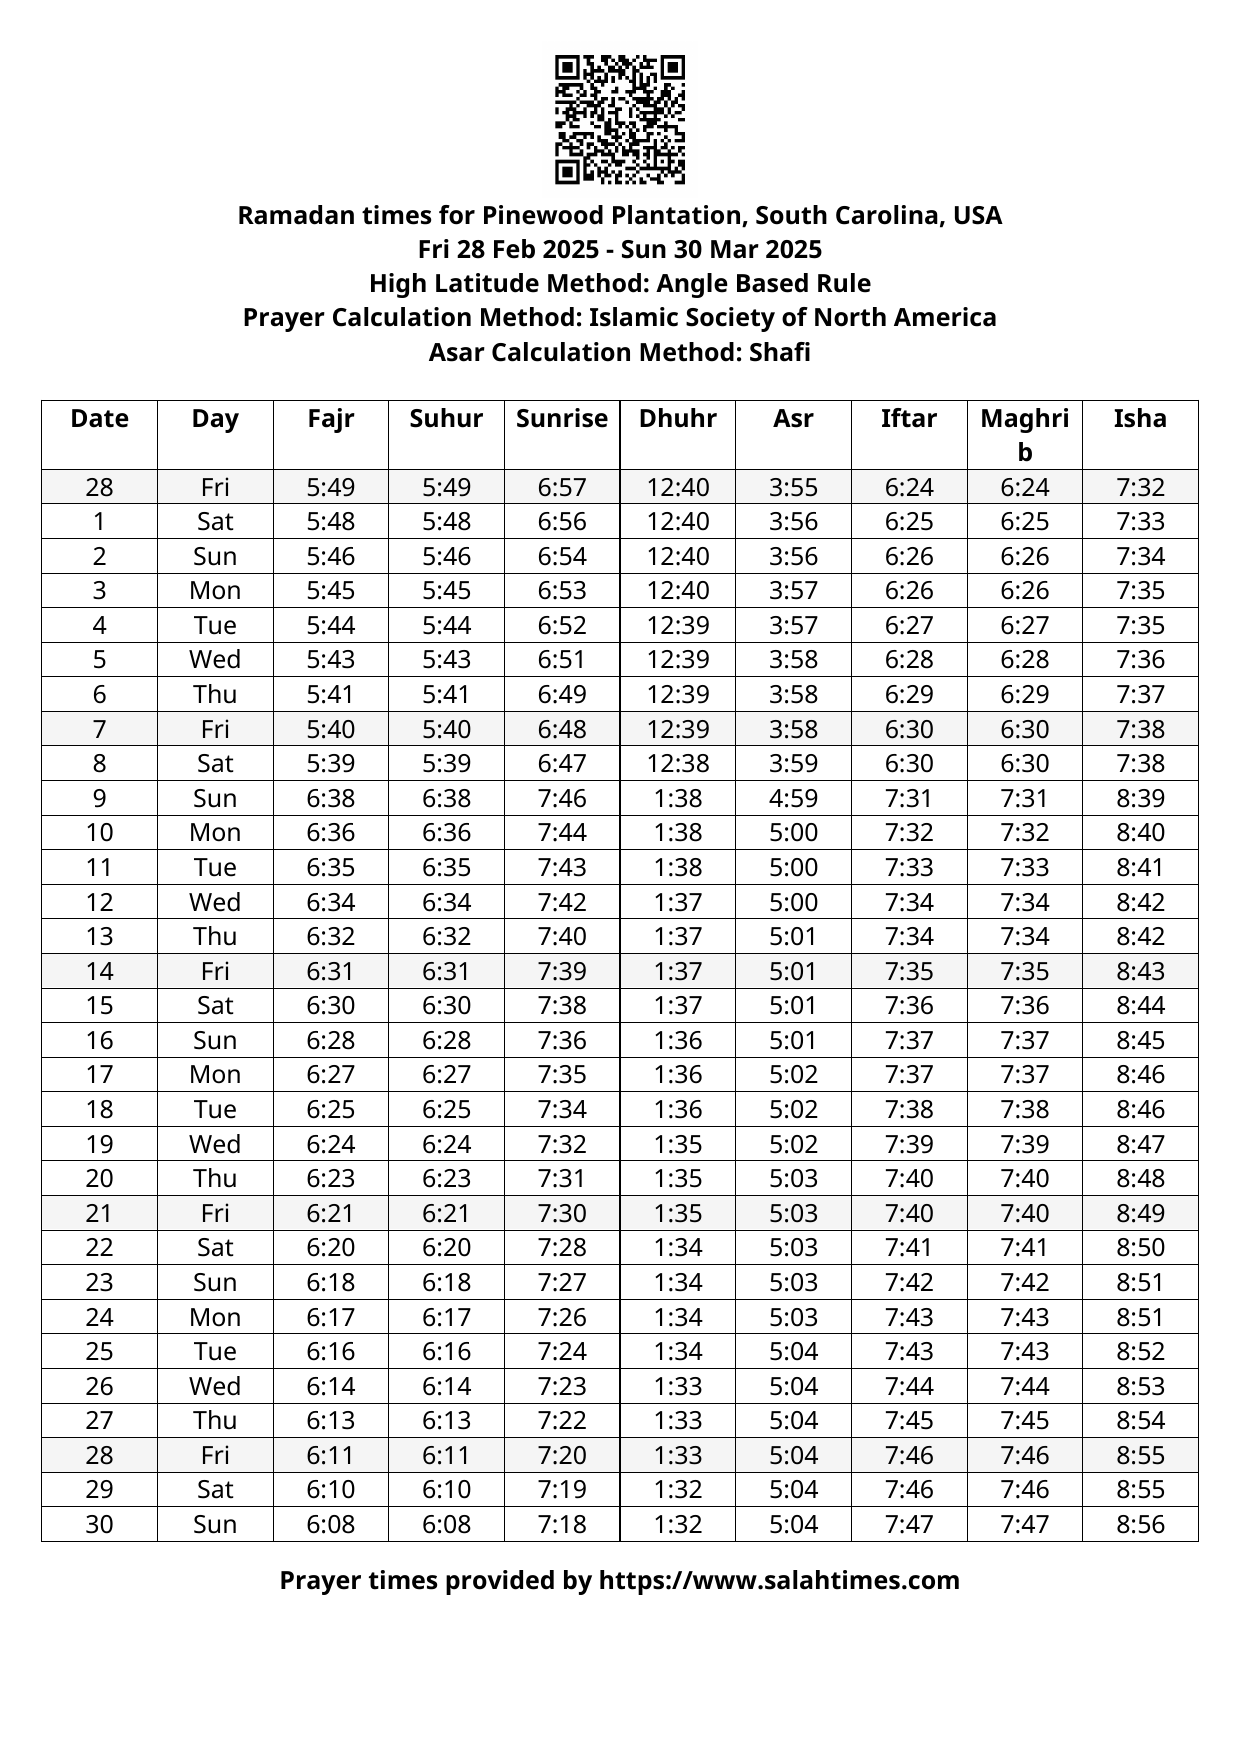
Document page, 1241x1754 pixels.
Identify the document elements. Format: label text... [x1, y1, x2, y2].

table_cell 7:41 [968, 1231, 1082, 1264]
table_cell 6:52 [505, 608, 619, 642]
table_cell 6:24 [852, 470, 967, 503]
table_cell 7:34 [968, 885, 1082, 918]
table_cell Mon [158, 1300, 273, 1333]
table_cell 5:03 [736, 1231, 851, 1264]
table_cell Thu [158, 1404, 273, 1437]
table_cell 5:49 [389, 470, 504, 503]
table_cell 7:23 [505, 1369, 619, 1402]
table_cell 6:18 [389, 1265, 504, 1299]
table_cell Wed [158, 1127, 273, 1160]
table_cell 6:54 [505, 539, 619, 572]
table_cell 6:13 [389, 1404, 504, 1437]
table_header Day [158, 401, 273, 469]
table_cell 5:04 [736, 1507, 851, 1541]
table_cell 6:30 [389, 989, 504, 1022]
table_cell 3:58 [736, 677, 851, 711]
table_cell 1:37 [621, 919, 735, 953]
table_cell 6:08 [274, 1507, 388, 1541]
table_cell 5 [42, 643, 157, 676]
table_cell 7:46 [968, 1438, 1082, 1472]
table_cell 8:51 [1083, 1265, 1198, 1299]
table_cell 5:03 [736, 1161, 851, 1195]
table_cell 8:49 [1083, 1196, 1198, 1229]
table_cell Sun [158, 1507, 273, 1541]
table_cell 17 [42, 1058, 157, 1091]
table_cell 8:51 [1083, 1300, 1198, 1333]
table_cell 7:26 [505, 1300, 619, 1333]
table_header Suhur [389, 401, 504, 469]
table_cell 6:31 [389, 954, 504, 987]
table_cell 5:01 [736, 989, 851, 1022]
table_cell 5:00 [736, 850, 851, 884]
table_cell 6:25 [274, 1092, 388, 1126]
table_cell 8:56 [1083, 1507, 1198, 1541]
table_cell 6:28 [389, 1023, 504, 1057]
table_cell 7:39 [505, 954, 619, 987]
table_cell 7:34 [852, 919, 967, 953]
table_cell 5:46 [274, 539, 388, 572]
table_cell 12:40 [621, 470, 735, 503]
table_cell 14 [42, 954, 157, 987]
table_cell 1:34 [621, 1300, 735, 1333]
table_cell 6:34 [389, 885, 504, 918]
table_cell 7:37 [1083, 677, 1198, 711]
table_cell Fri [158, 954, 273, 987]
table_cell 7:47 [968, 1507, 1082, 1541]
table_cell 7:31 [852, 781, 967, 814]
table_cell 6:26 [968, 574, 1082, 607]
table_header Iftar [852, 401, 967, 469]
table_cell 1:37 [621, 885, 735, 918]
table_cell 8:52 [1083, 1334, 1198, 1368]
table_cell 7:39 [968, 1127, 1082, 1160]
table_cell 1:37 [621, 989, 735, 1022]
table_cell 15 [42, 989, 157, 1022]
table_cell 3:57 [736, 608, 851, 642]
table_cell 6:56 [505, 504, 619, 538]
table_cell 6:16 [274, 1334, 388, 1368]
table_cell 6:36 [389, 816, 504, 849]
table_cell 6:21 [274, 1196, 388, 1229]
table_cell 8:55 [1083, 1473, 1198, 1506]
text Prayer Calculation Method: Islamic Society of North America [42, 300, 1198, 334]
table_cell 12:38 [621, 746, 735, 780]
table_cell 1:36 [621, 1058, 735, 1091]
table_cell 7:24 [505, 1334, 619, 1368]
table_cell 1:38 [621, 850, 735, 884]
table_cell Sun [158, 1023, 273, 1057]
table_cell 7:38 [1083, 712, 1198, 745]
table_cell 6:27 [852, 608, 967, 642]
table_cell 8 [42, 746, 157, 780]
table_cell 6:31 [274, 954, 388, 987]
table_cell 7:38 [852, 1092, 967, 1126]
table_cell 1:38 [621, 781, 735, 814]
table_cell 6:28 [274, 1023, 388, 1057]
table_cell 6:28 [968, 643, 1082, 676]
table_cell 24 [42, 1300, 157, 1333]
table_cell 7:45 [852, 1404, 967, 1437]
table_cell 7:31 [505, 1161, 619, 1195]
table_cell 8:55 [1083, 1438, 1198, 1472]
table_cell 6:25 [852, 504, 967, 538]
table_cell 5:48 [274, 504, 388, 538]
table_cell 8:54 [1083, 1404, 1198, 1437]
table_cell 10 [42, 816, 157, 849]
text Prayer times provided by https://www.salahtimes.com [42, 1563, 1198, 1597]
table_cell 6:27 [274, 1058, 388, 1091]
table_cell 7:46 [852, 1438, 967, 1472]
table_cell Tue [158, 1334, 273, 1368]
table_cell 12:40 [621, 574, 735, 607]
table_cell 7:40 [968, 1161, 1082, 1195]
table_header Asr [736, 401, 851, 469]
table_cell 3:58 [736, 643, 851, 676]
table_cell 6:35 [274, 850, 388, 884]
table_cell 5:03 [736, 1300, 851, 1333]
table_cell 7:32 [968, 816, 1082, 849]
table_cell Sat [158, 1231, 273, 1264]
table_cell 7:35 [968, 954, 1082, 987]
table_cell 21 [42, 1196, 157, 1229]
table_cell Tue [158, 1092, 273, 1126]
table_cell 7:44 [852, 1369, 967, 1402]
table_cell 1:35 [621, 1196, 735, 1229]
table_cell 5:45 [389, 574, 504, 607]
table_cell 7:42 [505, 885, 619, 918]
table_cell 1:32 [621, 1473, 735, 1506]
table_cell 8:42 [1083, 919, 1198, 953]
table_cell Fri [158, 1438, 273, 1472]
table_cell 6:30 [852, 746, 967, 780]
table_cell 6:29 [968, 677, 1082, 711]
table_cell 6:17 [274, 1300, 388, 1333]
table_cell 12 [42, 885, 157, 918]
table_cell 5:40 [274, 712, 388, 745]
table_cell 26 [42, 1369, 157, 1402]
table_cell 7:43 [852, 1300, 967, 1333]
table_cell 6:47 [505, 746, 619, 780]
table_cell 7:34 [1083, 539, 1198, 572]
table_cell 8:42 [1083, 885, 1198, 918]
table_cell 6:26 [852, 539, 967, 572]
table_cell 2 [42, 539, 157, 572]
table_cell Thu [158, 919, 273, 953]
table_cell 6:38 [274, 781, 388, 814]
table_cell 7:20 [505, 1438, 619, 1472]
table_cell 5:02 [736, 1127, 851, 1160]
table_cell 7:37 [852, 1058, 967, 1091]
table_cell 8:44 [1083, 989, 1198, 1022]
table_cell 6:14 [389, 1369, 504, 1402]
table_cell 7:36 [505, 1023, 619, 1057]
table_cell 7:42 [852, 1265, 967, 1299]
table_cell Tue [158, 608, 273, 642]
table_cell 5:04 [736, 1369, 851, 1402]
table_cell 6:38 [389, 781, 504, 814]
table_cell Wed [158, 1369, 273, 1402]
text High Latitude Method: Angle Based Rule [42, 266, 1198, 300]
table_cell 7:33 [968, 850, 1082, 884]
table_cell 6:34 [274, 885, 388, 918]
table_cell 6:24 [274, 1127, 388, 1160]
table_cell 6:26 [968, 539, 1082, 572]
table_cell 8:45 [1083, 1023, 1198, 1057]
table_cell 12:40 [621, 539, 735, 572]
table_cell 5:49 [274, 470, 388, 503]
table_cell 7:37 [968, 1023, 1082, 1057]
table_cell 6:32 [389, 919, 504, 953]
table_cell 7:32 [505, 1127, 619, 1160]
table_cell 23 [42, 1265, 157, 1299]
table_cell 12:39 [621, 677, 735, 711]
table_cell 7:45 [968, 1404, 1082, 1437]
table_cell 12:40 [621, 504, 735, 538]
table_cell 6:10 [274, 1473, 388, 1506]
table_cell Fri [158, 712, 273, 745]
table_cell 5:01 [736, 919, 851, 953]
table_cell 6:36 [274, 816, 388, 849]
table_cell 13 [42, 919, 157, 953]
table_cell 8:46 [1083, 1092, 1198, 1126]
table_cell 7:35 [505, 1058, 619, 1091]
table_cell 7:43 [968, 1300, 1082, 1333]
table_cell 1:35 [621, 1127, 735, 1160]
table_cell Wed [158, 643, 273, 676]
table_cell 6:28 [852, 643, 967, 676]
table_cell 5:04 [736, 1404, 851, 1437]
table_cell 5:48 [389, 504, 504, 538]
table_cell 6:24 [389, 1127, 504, 1160]
table_cell 9 [42, 781, 157, 814]
table_cell 1:33 [621, 1404, 735, 1437]
table_cell Tue [158, 850, 273, 884]
table_cell 5:00 [736, 816, 851, 849]
table_cell 11 [42, 850, 157, 884]
table_cell 1:34 [621, 1334, 735, 1368]
table_cell Fri [158, 470, 273, 503]
table_cell 3:58 [736, 712, 851, 745]
table_cell 3:56 [736, 539, 851, 572]
table_cell 7:40 [968, 1196, 1082, 1229]
table_cell 7:38 [1083, 746, 1198, 780]
table_cell 7:43 [852, 1334, 967, 1368]
table_cell 3:57 [736, 574, 851, 607]
table_cell 7:46 [852, 1473, 967, 1506]
table_cell 8:47 [1083, 1127, 1198, 1160]
table_cell Wed [158, 885, 273, 918]
table_cell 3:59 [736, 746, 851, 780]
table_cell 1:37 [621, 954, 735, 987]
table_cell 7:34 [505, 1092, 619, 1126]
table_cell 5:02 [736, 1092, 851, 1126]
table_cell 5:45 [274, 574, 388, 607]
table_cell 5:04 [736, 1473, 851, 1506]
table_cell 7:35 [1083, 574, 1198, 607]
table_cell 7:40 [852, 1196, 967, 1229]
table_cell 4:59 [736, 781, 851, 814]
table_cell 7:37 [852, 1023, 967, 1057]
table_header Maghrib [968, 401, 1082, 469]
table_cell 7:42 [968, 1265, 1082, 1299]
table_cell 6:35 [389, 850, 504, 884]
table_cell 6:20 [389, 1231, 504, 1264]
table_cell 29 [42, 1473, 157, 1506]
table_cell 6:48 [505, 712, 619, 745]
table_cell Thu [158, 677, 273, 711]
table_cell 6 [42, 677, 157, 711]
table_cell 7:46 [505, 781, 619, 814]
table_cell Sun [158, 539, 273, 572]
table_cell 7:33 [1083, 504, 1198, 538]
table_header Fajr [274, 401, 388, 469]
table_cell 1:38 [621, 816, 735, 849]
table_cell 7 [42, 712, 157, 745]
table_cell 6:13 [274, 1404, 388, 1437]
table_cell 12:39 [621, 608, 735, 642]
table_cell 28 [42, 1438, 157, 1472]
table_cell 7:44 [505, 816, 619, 849]
table_cell 8:40 [1083, 816, 1198, 849]
table_cell 7:18 [505, 1507, 619, 1541]
table_cell 1:34 [621, 1231, 735, 1264]
table_cell 6:11 [274, 1438, 388, 1472]
table_cell 5:43 [389, 643, 504, 676]
table_cell Mon [158, 1058, 273, 1091]
table_cell 5:01 [736, 1023, 851, 1057]
table_cell 5:39 [389, 746, 504, 780]
table_cell 8:43 [1083, 954, 1198, 987]
table_cell 5:03 [736, 1196, 851, 1229]
table_cell 1:33 [621, 1369, 735, 1402]
table_cell 8:39 [1083, 781, 1198, 814]
table_cell 1:35 [621, 1161, 735, 1195]
table_cell 5:04 [736, 1334, 851, 1368]
table_cell 6:26 [852, 574, 967, 607]
table_cell 3:55 [736, 470, 851, 503]
table_header Date [42, 401, 157, 469]
table_cell 22 [42, 1231, 157, 1264]
table_cell Sat [158, 746, 273, 780]
table_cell 6:27 [968, 608, 1082, 642]
table_cell 5:01 [736, 954, 851, 987]
table_cell 5:43 [274, 643, 388, 676]
table_cell 6:30 [968, 712, 1082, 745]
table_cell 27 [42, 1404, 157, 1437]
table_cell Mon [158, 816, 273, 849]
table_cell 7:36 [1083, 643, 1198, 676]
table_header Sunrise [505, 401, 619, 469]
table_cell 5:44 [389, 608, 504, 642]
table_cell 7:46 [968, 1473, 1082, 1506]
table_cell 7:19 [505, 1473, 619, 1506]
table_cell 20 [42, 1161, 157, 1195]
table_cell 6:21 [389, 1196, 504, 1229]
table_cell 6:30 [968, 746, 1082, 780]
table_cell 18 [42, 1092, 157, 1126]
table_cell 6:30 [852, 712, 967, 745]
table_cell 6:32 [274, 919, 388, 953]
table_cell 8:48 [1083, 1161, 1198, 1195]
table_cell 6:25 [389, 1092, 504, 1126]
table_cell 5:41 [389, 677, 504, 711]
table_cell 7:32 [1083, 470, 1198, 503]
table_cell 1:34 [621, 1265, 735, 1299]
table_cell 7:39 [852, 1127, 967, 1160]
table_cell 7:34 [968, 919, 1082, 953]
table_cell 6:23 [274, 1161, 388, 1195]
table_cell 7:28 [505, 1231, 619, 1264]
picture [542, 41, 699, 198]
table_cell 5:41 [274, 677, 388, 711]
table_cell 6:53 [505, 574, 619, 607]
table_cell 6:10 [389, 1473, 504, 1506]
table_cell Thu [158, 1161, 273, 1195]
table_cell 6:17 [389, 1300, 504, 1333]
table_cell 6:51 [505, 643, 619, 676]
table_cell 5:00 [736, 885, 851, 918]
table_cell 6:11 [389, 1438, 504, 1472]
table_cell 7:40 [505, 919, 619, 953]
table_cell 6:49 [505, 677, 619, 711]
table_cell 4 [42, 608, 157, 642]
table_cell 7:43 [968, 1334, 1082, 1368]
table_cell 1:32 [621, 1507, 735, 1541]
table_cell 25 [42, 1334, 157, 1368]
table_cell 6:29 [852, 677, 967, 711]
table_cell 7:35 [852, 954, 967, 987]
table_cell 30 [42, 1507, 157, 1541]
table_cell 3:56 [736, 504, 851, 538]
table_cell 7:47 [852, 1507, 967, 1541]
table_header Isha [1083, 401, 1198, 469]
table_cell 6:16 [389, 1334, 504, 1368]
table_cell Sun [158, 781, 273, 814]
table_cell 5:03 [736, 1265, 851, 1299]
table_cell 5:40 [389, 712, 504, 745]
text Asar Calculation Method: Shafi [42, 334, 1198, 368]
table_cell 6:25 [968, 504, 1082, 538]
table_cell Sat [158, 1473, 273, 1506]
table_cell 6:08 [389, 1507, 504, 1541]
table_cell 1:36 [621, 1023, 735, 1057]
table_cell 1:33 [621, 1438, 735, 1472]
table_cell Fri [158, 1196, 273, 1229]
table_cell 6:18 [274, 1265, 388, 1299]
table_cell 8:50 [1083, 1231, 1198, 1264]
table_cell 6:20 [274, 1231, 388, 1264]
table_cell 1 [42, 504, 157, 538]
table_cell 7:36 [852, 989, 967, 1022]
table_cell 7:38 [505, 989, 619, 1022]
table_cell 8:41 [1083, 850, 1198, 884]
table_cell 6:23 [389, 1161, 504, 1195]
table_cell 6:24 [968, 470, 1082, 503]
table_cell 8:53 [1083, 1369, 1198, 1402]
table_cell 12:39 [621, 643, 735, 676]
table_cell 6:14 [274, 1369, 388, 1402]
text Ramadan times for Pinewood Plantation, South Carolina, USA [42, 198, 1198, 232]
table_cell 28 [42, 470, 157, 503]
table_cell 6:57 [505, 470, 619, 503]
table_cell 7:22 [505, 1404, 619, 1437]
table_cell 7:41 [852, 1231, 967, 1264]
table_cell 7:38 [968, 1092, 1082, 1126]
table_header Dhuhr [621, 401, 735, 469]
table_cell 16 [42, 1023, 157, 1057]
text Fri 28 Feb 2025 - Sun 30 Mar 2025 [42, 232, 1198, 266]
table_cell 7:35 [1083, 608, 1198, 642]
table_cell 7:36 [968, 989, 1082, 1022]
table_cell 12:39 [621, 712, 735, 745]
table_cell 7:40 [852, 1161, 967, 1195]
table_cell Sat [158, 504, 273, 538]
table_cell 7:34 [852, 885, 967, 918]
table_cell 6:27 [389, 1058, 504, 1091]
table_cell 7:37 [968, 1058, 1082, 1091]
table_cell Mon [158, 574, 273, 607]
table_cell 7:33 [852, 850, 967, 884]
table_cell 8:46 [1083, 1058, 1198, 1091]
table_cell 5:02 [736, 1058, 851, 1091]
table_cell 5:39 [274, 746, 388, 780]
table_cell 5:46 [389, 539, 504, 572]
table_cell 7:32 [852, 816, 967, 849]
table_cell 5:04 [736, 1438, 851, 1472]
table_cell Sun [158, 1265, 273, 1299]
table_cell 5:44 [274, 608, 388, 642]
table_cell 19 [42, 1127, 157, 1160]
table_cell 7:27 [505, 1265, 619, 1299]
table_cell 7:44 [968, 1369, 1082, 1402]
table_cell 3 [42, 574, 157, 607]
table_cell 1:36 [621, 1092, 735, 1126]
table_cell 7:31 [968, 781, 1082, 814]
table_cell 7:43 [505, 850, 619, 884]
table_cell 7:30 [505, 1196, 619, 1229]
table_cell Sat [158, 989, 273, 1022]
table_cell 6:30 [274, 989, 388, 1022]
